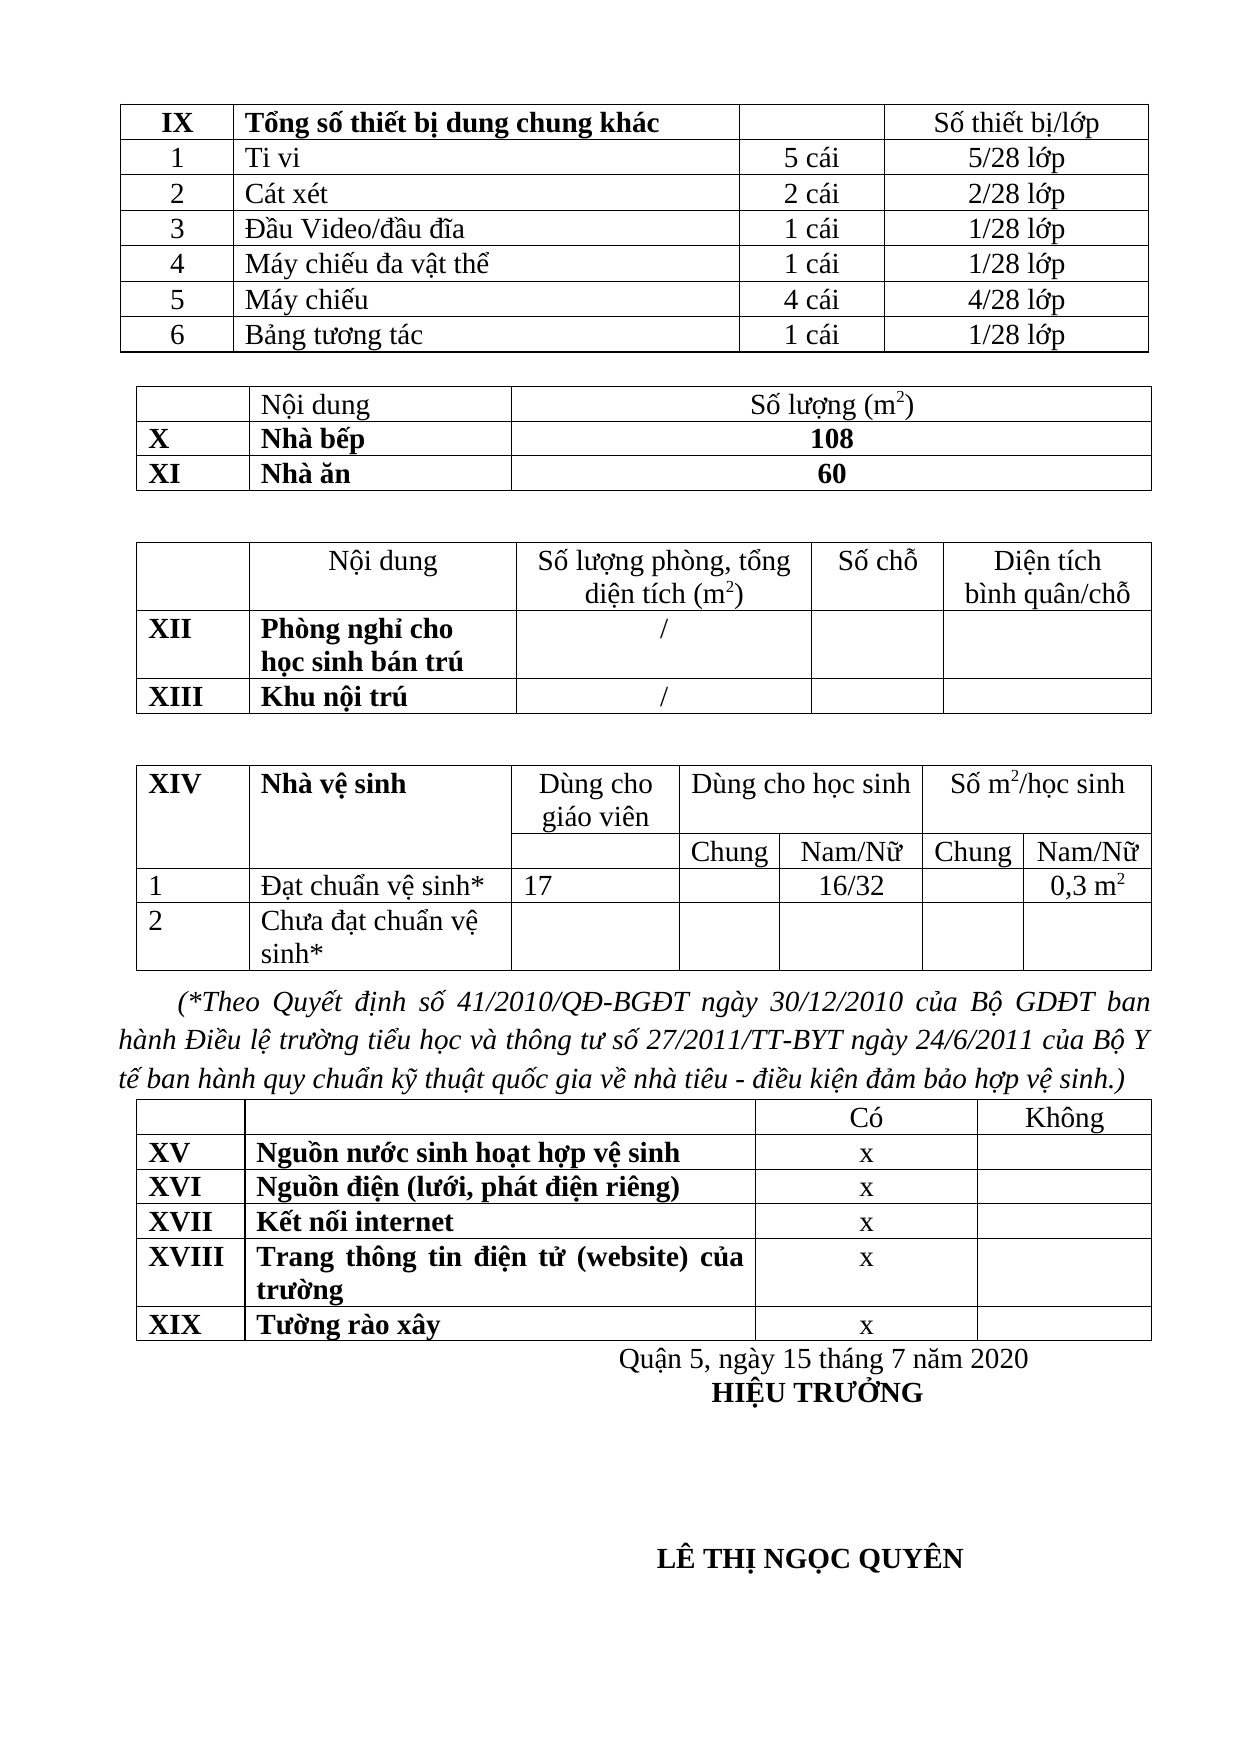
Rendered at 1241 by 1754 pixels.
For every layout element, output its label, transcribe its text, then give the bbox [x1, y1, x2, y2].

table_cell Nam/Nữ [1024, 834, 1151, 867]
table_header Số chỗ [812, 543, 943, 610]
table_cell 108 [512, 422, 1151, 455]
table_cell 1 cái [740, 246, 884, 281]
table_header Nội dung [250, 543, 516, 610]
table_cell 5 [121, 282, 233, 316]
table_cell 5/28 lớp [885, 140, 1148, 174]
table_cell Số thiết bị/lớp [885, 105, 1148, 139]
table_cell x [756, 1204, 977, 1238]
table_cell 4 cái [740, 282, 884, 316]
table_cell Đạt chuẩn vệ sinh* [250, 869, 511, 902]
table_cell Cát xét [234, 175, 739, 210]
table_cell 17 [512, 869, 679, 902]
table_header Nhà vệ sinh [250, 766, 511, 867]
table_cell Kết nối internet [246, 1204, 755, 1238]
table_cell 2 [121, 175, 233, 210]
table_cell 5 cái [740, 140, 884, 174]
table_cell [780, 903, 922, 970]
table_cell Máy chiếu đa vật thể [234, 246, 739, 281]
table_cell XVIII [137, 1239, 244, 1306]
table_cell 16/32 [780, 869, 922, 902]
table_cell x [756, 1170, 977, 1203]
table_cell 1 cái [740, 317, 884, 351]
table_cell 2 [137, 903, 249, 970]
table_cell [944, 679, 1151, 713]
table_cell 1 cái [740, 211, 884, 245]
table_cell [512, 903, 679, 970]
table_cell 2 cái [740, 175, 884, 210]
text Quận 5, ngày 15 tháng 7 năm 2020 [118, 1341, 1151, 1375]
table_cell XII [137, 611, 249, 678]
table_cell / [517, 611, 811, 678]
table_header [246, 1100, 755, 1134]
table_cell [944, 611, 1151, 678]
table_cell [978, 1239, 1151, 1306]
table_header XIV [137, 766, 249, 867]
table_cell Bảng tương tác [234, 317, 739, 351]
table_cell x [756, 1239, 977, 1306]
table_cell [978, 1307, 1151, 1340]
text HIỆU TRƯỞNG [118, 1375, 1151, 1408]
table_cell Chung [923, 834, 1023, 867]
table_header Nội dung [250, 387, 511, 421]
table_cell 60 [512, 456, 1151, 490]
table_cell Phòng nghỉ cho học sinh bán trú [250, 611, 516, 678]
table_cell [978, 1204, 1151, 1238]
table_cell Nhà ăn [250, 456, 511, 490]
table_cell / [517, 679, 811, 713]
table_cell Trang thông tin điện tử (website) của trường [246, 1239, 755, 1306]
table_cell [978, 1170, 1151, 1203]
table_cell XV [137, 1135, 244, 1168]
table_cell 4 [121, 246, 233, 281]
table_cell [680, 869, 779, 902]
table_cell Ti vi [234, 140, 739, 174]
table_cell [812, 611, 943, 678]
table_cell Máy chiếu [234, 282, 739, 316]
table_header [137, 543, 249, 610]
table_header Dùng cho học sinh [680, 766, 922, 833]
table_header Không [978, 1100, 1151, 1134]
table_cell Nguồn điện (lưới, phát điện riêng) [246, 1170, 755, 1203]
table_header Số m2/học sinh [923, 766, 1151, 833]
table_cell Khu nội trú [250, 679, 516, 713]
table_cell XVI [137, 1170, 244, 1203]
table_cell Đầu Video/đầu đĩa [234, 211, 739, 245]
table_cell IX [121, 105, 233, 139]
table_header Số lượng phòng, tổng diện tích (m2) [517, 543, 811, 610]
table_cell [680, 903, 779, 970]
table_header Dùng cho giáo viên [512, 766, 679, 833]
table_cell 0,3 m2 [1024, 869, 1151, 902]
table_header Có [756, 1100, 977, 1134]
table_cell Tổng số thiết bị dung chung khác [234, 105, 739, 139]
table_cell 4/28 lớp [885, 282, 1148, 316]
table_cell XIX [137, 1307, 244, 1340]
table_cell x [756, 1307, 977, 1340]
table_cell [923, 869, 1023, 902]
table_cell Chung [680, 834, 779, 867]
text LÊ THỊ NGỌC QUYÊN [118, 1541, 1151, 1575]
table_cell XVII [137, 1204, 244, 1238]
table_cell [1024, 903, 1151, 970]
table_cell 1/28 lớp [885, 211, 1148, 245]
table_cell [812, 679, 943, 713]
table_cell Tường rào xây [246, 1307, 755, 1340]
table_cell x [756, 1135, 977, 1168]
table_cell XIII [137, 679, 249, 713]
table_cell 2/28 lớp [885, 175, 1148, 210]
table_cell 1/28 lớp [885, 317, 1148, 351]
table_cell [512, 834, 679, 867]
table_cell [740, 105, 884, 139]
table_cell Nam/Nữ [780, 834, 922, 867]
table_cell X [137, 422, 249, 455]
table_header [137, 387, 249, 421]
table_cell 1 [121, 140, 233, 174]
table_cell XI [137, 456, 249, 490]
table_header Diện tích bình quân/chỗ [944, 543, 1151, 610]
table_cell Chưa đạt chuẩn vệ sinh* [250, 903, 511, 970]
table_header [137, 1100, 244, 1134]
table_cell [978, 1135, 1151, 1168]
table_cell [923, 903, 1023, 970]
table_cell 1/28 lớp [885, 246, 1148, 281]
table_header Số lượng (m2) [512, 387, 1151, 421]
table_cell 1 [137, 869, 249, 902]
table_cell 6 [121, 317, 233, 351]
table_cell 3 [121, 211, 233, 245]
table_cell Nguồn nước sinh hoạt hợp vệ sinh [246, 1135, 755, 1168]
text (*Theo Quyết định số 41/2010/QĐ-BGĐT ngày 30/12/2010 của Bộ GDĐT ban hành Điều lệ trường tiểu học và thông tư số 27/2011/TT-BYT ngày 24/6/2011 của Bộ Y tế ban hành quy chuẩn kỹ thuật quốc gia về nhà tiêu - điều kiện đảm bảo hợp vệ sinh.) [118, 984, 1151, 1094]
table_cell Nhà bếp [250, 422, 511, 455]
